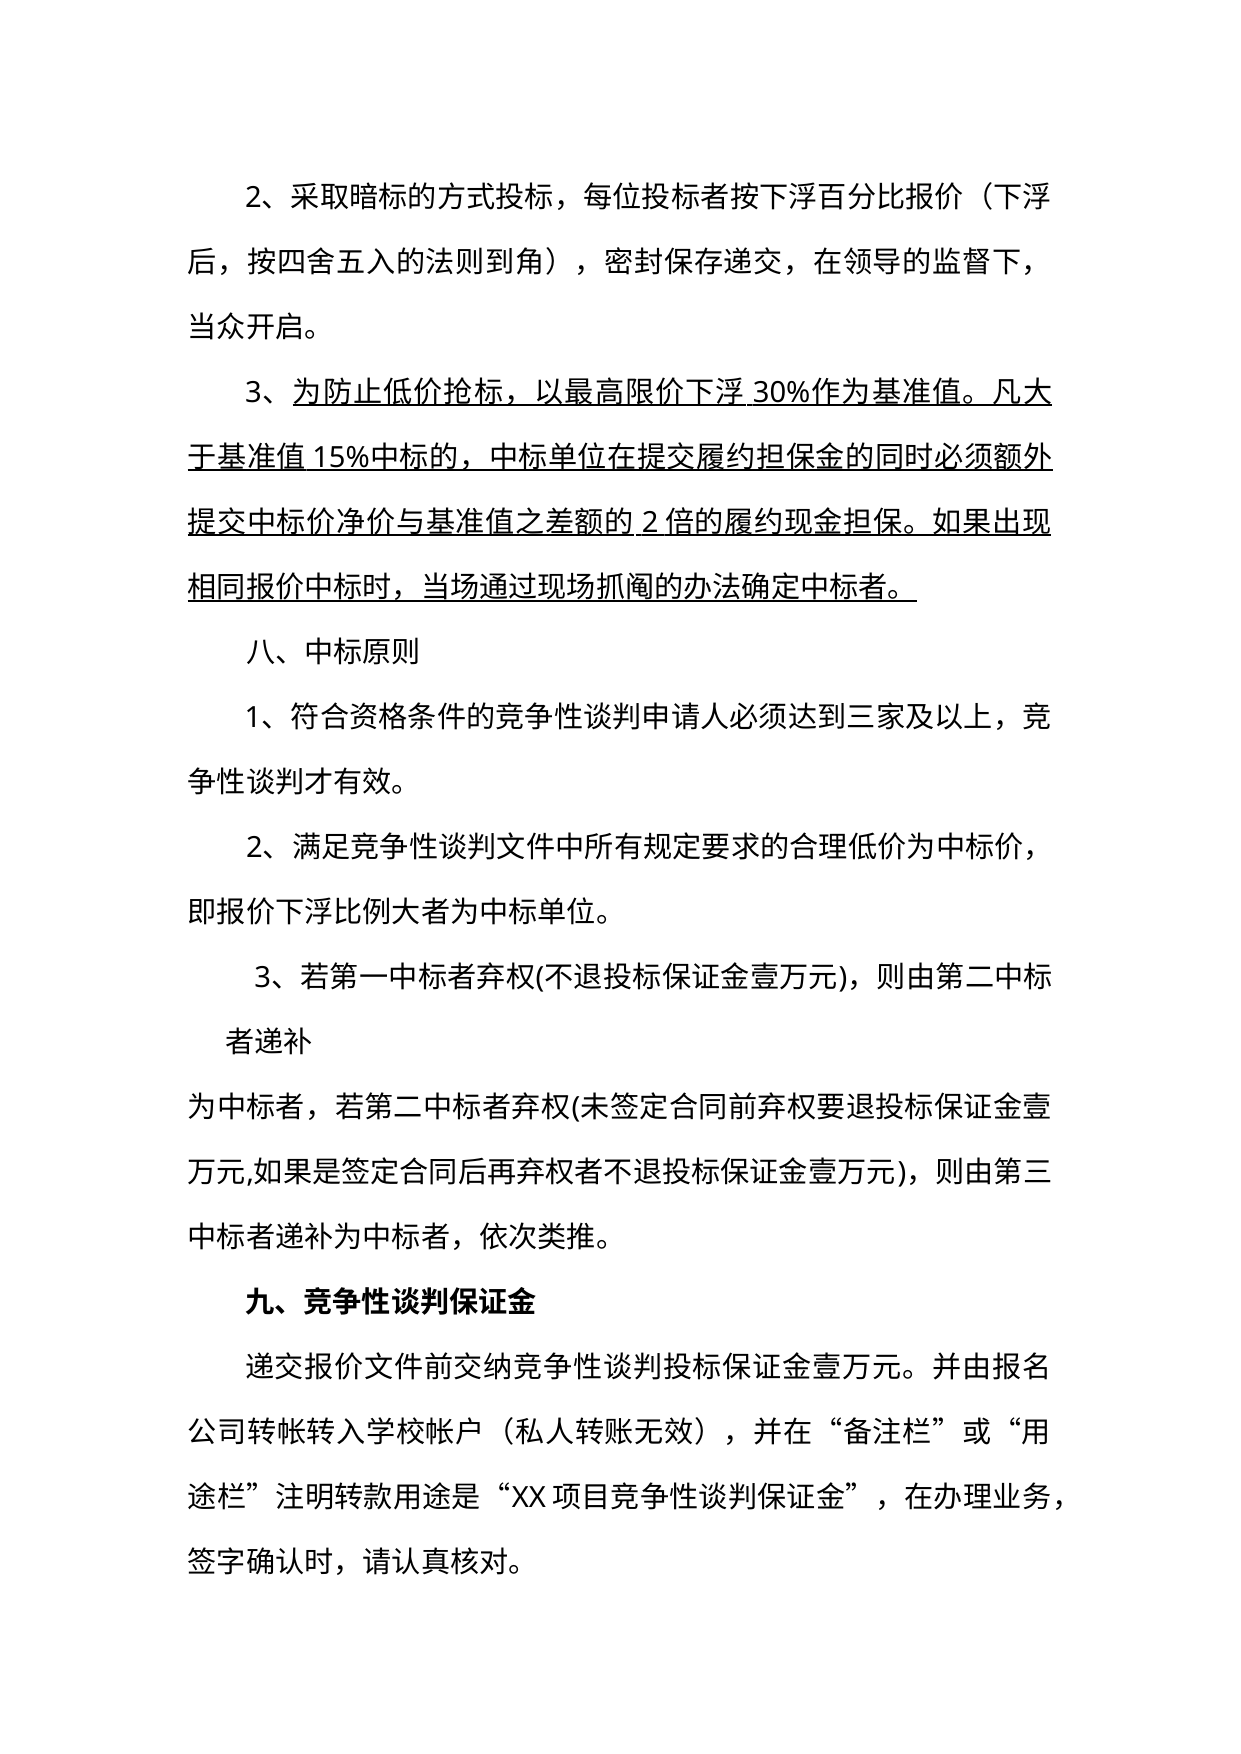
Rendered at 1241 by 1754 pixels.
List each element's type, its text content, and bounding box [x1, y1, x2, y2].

text 1、符合资格条件的竞争性谈判申请人必须达到三家及以上，竞争性谈判才有效。 [187, 682, 1053, 812]
text 九、竞争性谈判保证金 [187, 1267, 1053, 1332]
text 3、若第一中标者弃权(不退投标保证金壹万元)，则由第二中标者递补 [225, 942, 1053, 1072]
text 递交报价文件前交纳竞争性谈判投标保证金壹万元。并由报名公司转帐转入学校帐户（私人转账无效），并在“备注栏”或“用途栏”注明转款用途是“XX项目竞争性谈判保证金”，在办理业务，签字确认时，请认真核对。 [187, 1332, 1053, 1592]
text 2、满足竞争性谈判文件中所有规定要求的合理低价为中标价，即报价下浮比例大者为中标单位。 [187, 812, 1053, 942]
text 3、为防止低价抢标，以最高限价下浮30%作为基准值。凡大于基准值15%中标的，中标单位在提交履约担保金的同时必须额外提交中标价净价与基准值之差额的2倍的履约现金担保。如果出现相同报价中标时，当场通过现场抓阄的办法确定中标者。 [187, 470, 1053, 617]
text 八、中标原则 [187, 617, 1053, 682]
text 3、为防止低价抢标，以最高限价下浮30%作为基准值。凡大于基准值15%中标的，中标单位在提交履约担保金的同时必须额外提交中标价净价与基准值之差额的2倍的履约现金担保。如果出现相同报价中标时，当场通过现场抓阄的办法确定中标者。 [187, 357, 1053, 469]
text 为中标者，若第二中标者弃权(未签定合同前弃权要退投标保证金壹万元,如果是签定合同后再弃权者不退投标保证金壹万元)，则由第三中标者递补为中标者，依次类推。 [187, 1072, 1053, 1267]
text 2、采取暗标的方式投标，每位投标者按下浮百分比报价（下浮后，按四舍五入的法则到角），密封保存递交，在领导的监督下，当众开启。 [187, 162, 1053, 357]
